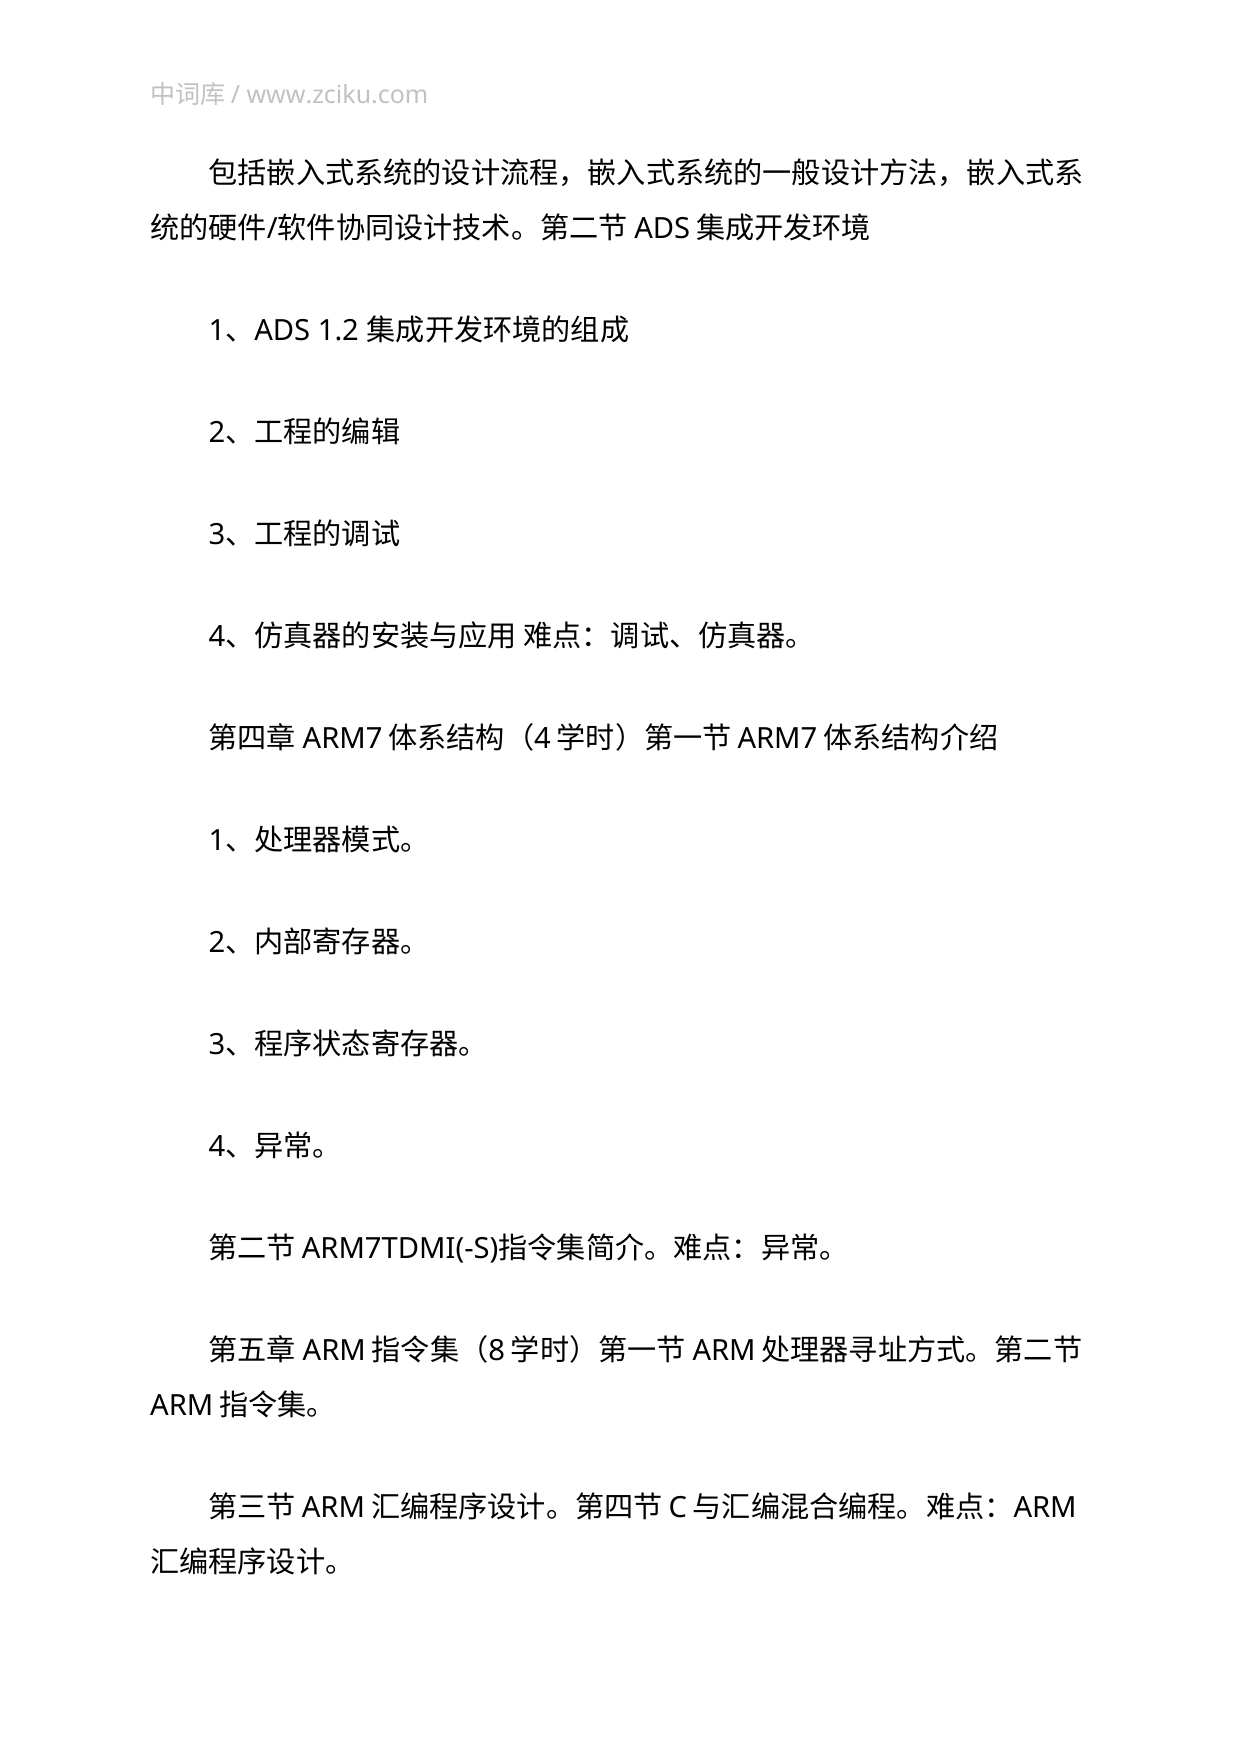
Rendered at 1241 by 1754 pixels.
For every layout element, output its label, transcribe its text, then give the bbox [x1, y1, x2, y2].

text 4、异常。 [150, 1123, 1090, 1165]
text 第三节ARM汇编程序设计。第四节C与汇编混合编程。难点：ARM汇编程序设计。 [150, 1484, 1090, 1581]
text 2、内部寄存器。 [150, 919, 1090, 961]
text 1、处理器模式。 [150, 817, 1090, 859]
text 3、工程的调试 [150, 511, 1090, 553]
text 第二节ARM7TDMI(-S)指令集简介。难点：异常。 [150, 1225, 1090, 1267]
text 2、工程的编辑 [150, 409, 1090, 451]
text 包括嵌入式系统的设计流程，嵌入式系统的一般设计方法，嵌入式系统的硬件/软件协同设计技术。第二节 ADS集成开发环境 [150, 150, 1090, 247]
text 1、ADS 1.2 集成开发环境的组成 [150, 307, 1090, 349]
text 4、仿真器的安装与应用 难点：调试、仿真器。 [150, 613, 1090, 655]
text 3、程序状态寄存器。 [150, 1021, 1090, 1063]
text 第五章 ARM指令集（8学时）第一节 ARM处理器寻址方式。第二节ARM指令集。 [150, 1327, 1090, 1424]
text 第四章 ARM7体系结构（4学时）第一节ARM7体系结构介绍 [150, 715, 1090, 757]
